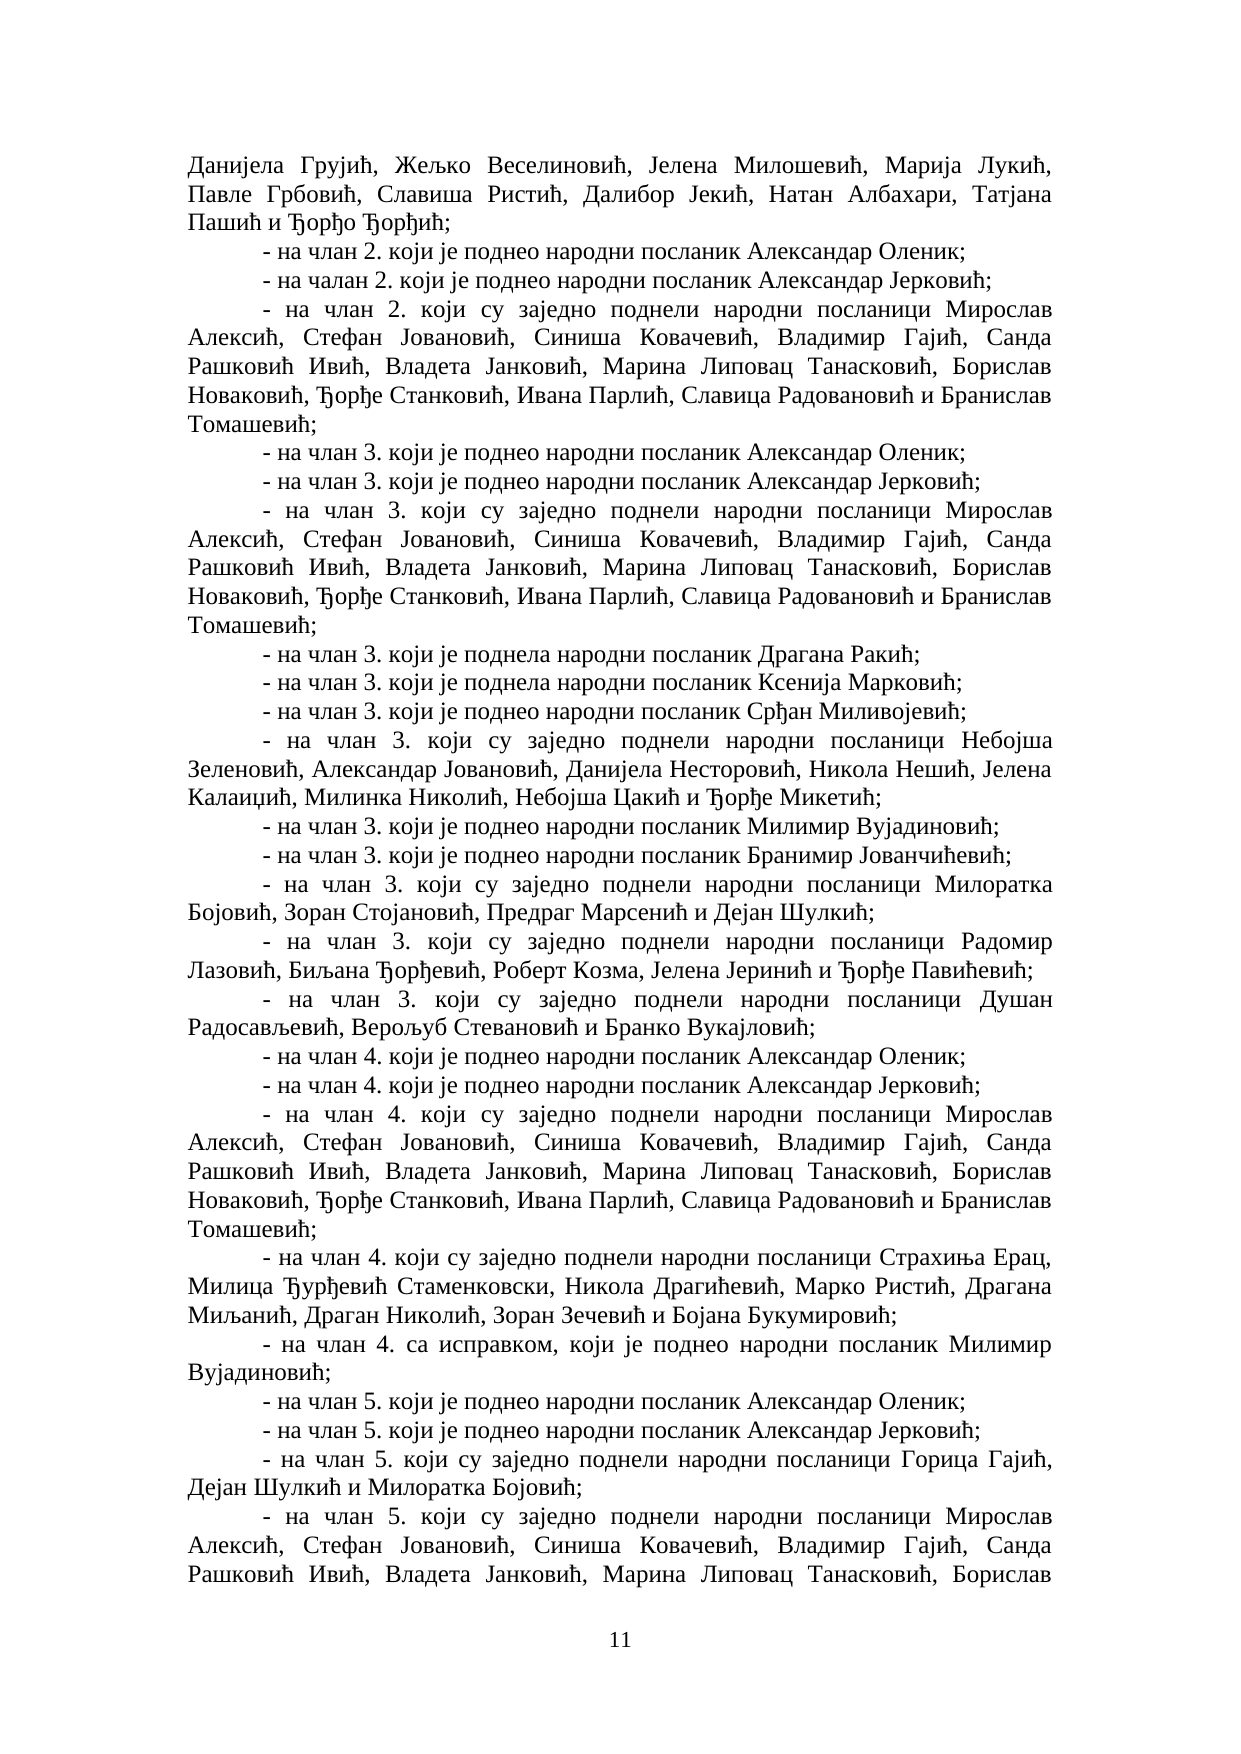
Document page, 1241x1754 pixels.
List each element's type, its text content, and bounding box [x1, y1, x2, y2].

text - на члан 3. који су заједно поднели народни посланици Мирослав Алексић, Стефан Јовановић, Синиша Ковачевић, Владимир Гајић, Санда Рашковић Ивић, Владета Јанковић, Марина Липовац Танасковић, Борислав Новаковић, Ђорђе Станковић, Ивана Парлић, Славица Радовановић и Бранислав Томашевић; [187, 495, 1053, 639]
text - на члан 3. који је поднео народни посланик Александар Оленик; [187, 437, 1053, 466]
text - на чалан 2. који је поднео народни посланик Александар Јерковић; [187, 265, 1053, 294]
text - на члан 3. који је поднео народни посланик Александар Јерковић; [187, 466, 1053, 495]
text - на члан 3. који су заједно поднели народни посланици Радомир Лазовић, Биљана Ђорђевић, Роберт Козма, Јелена Јеринић и Ђорђе Павићевић; [187, 926, 1053, 984]
text - на члан 4. са исправком, који је поднео народни посланик Милимир Вујадиновић; [187, 1329, 1053, 1386]
text - на члан 5. који је поднео народни посланик Александар Јерковић; [187, 1415, 1053, 1444]
text - на члан 3. који су заједно поднели народни посланици Душан Радосављевић, Верољуб Стевановић и Бранко Вукајловић; [187, 984, 1053, 1041]
text - на члан 3. који су заједно поднели народни посланици Небојша Зеленовић, Александар Јовановић, Данијела Несторовић, Никола Нешић, Јелена Калаиџић, Милинка Николић, Небојша Цакић и Ђорђе Микетић; [187, 725, 1053, 811]
text - на члан 3. који је поднела народни посланик Ксенија Марковић; [187, 667, 1053, 696]
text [187, 150, 1053, 236]
text - на члан 4. који је поднео народни посланик Александар Јерковић; [187, 1070, 1053, 1099]
text - на члан 3. који је поднео народни посланик Милимир Вујадиновић; [187, 811, 1053, 840]
text - на члан 3. који су заједно поднели народни посланици Милоратка Бојовић, Зоран Стојановић, Предраг Марсенић и Дејан Шулкић; [187, 869, 1053, 926]
text - на члан 3. који је поднела народни посланик Драгана Ракић; [187, 639, 1053, 667]
text - на члан 2. који је поднео народни посланик Александар Оленик; [187, 236, 1053, 265]
text - на члан 4. који су заједно поднели народни посланици Мирослав Алексић, Стефан Јовановић, Синиша Ковачевић, Владимир Гајић, Санда Рашковић Ивић, Владета Јанковић, Марина Липовац Танасковић, Борислав Новаковић, Ђорђе Станковић, Ивана Парлић, Славица Радовановић и Бранислав Томашевић; [187, 1099, 1053, 1242]
text - на члан 5. који је поднео народни посланик Александар Оленик; [187, 1386, 1053, 1415]
text - на члан 5. који су заједно поднели народни посланици Горица Гајић, Дејан Шулкић и Милоратка Бојовић; [187, 1444, 1053, 1501]
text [187, 1501, 1053, 1587]
text - на члан 4. који су заједно поднели народни посланици Страхиња Ерац, Милица Ђурђевић Стаменковски, Никола Драгићевић, Марко Ристић, Драгана Миљанић, Драган Николић, Зоран Зечевић и Бојана Букумировић; [187, 1242, 1053, 1329]
text - на члан 3. који је поднео народни посланик Бранимир Јованчићевић; [187, 840, 1053, 869]
text - на члан 3. који је поднео народни посланик Срђан Миливојевић; [187, 696, 1053, 725]
text - на члан 2. који су заједно поднели народни посланици Мирослав Алексић, Стефан Јовановић, Синиша Ковачевић, Владимир Гајић, Санда Рашковић Ивић, Владета Јанковић, Марина Липовац Танасковић, Борислав Новаковић, Ђорђе Станковић, Ивана Парлић, Славица Радовановић и Бранислав Томашевић; [187, 294, 1053, 437]
text - на члан 4. који је поднео народни посланик Александар Оленик; [187, 1041, 1053, 1070]
